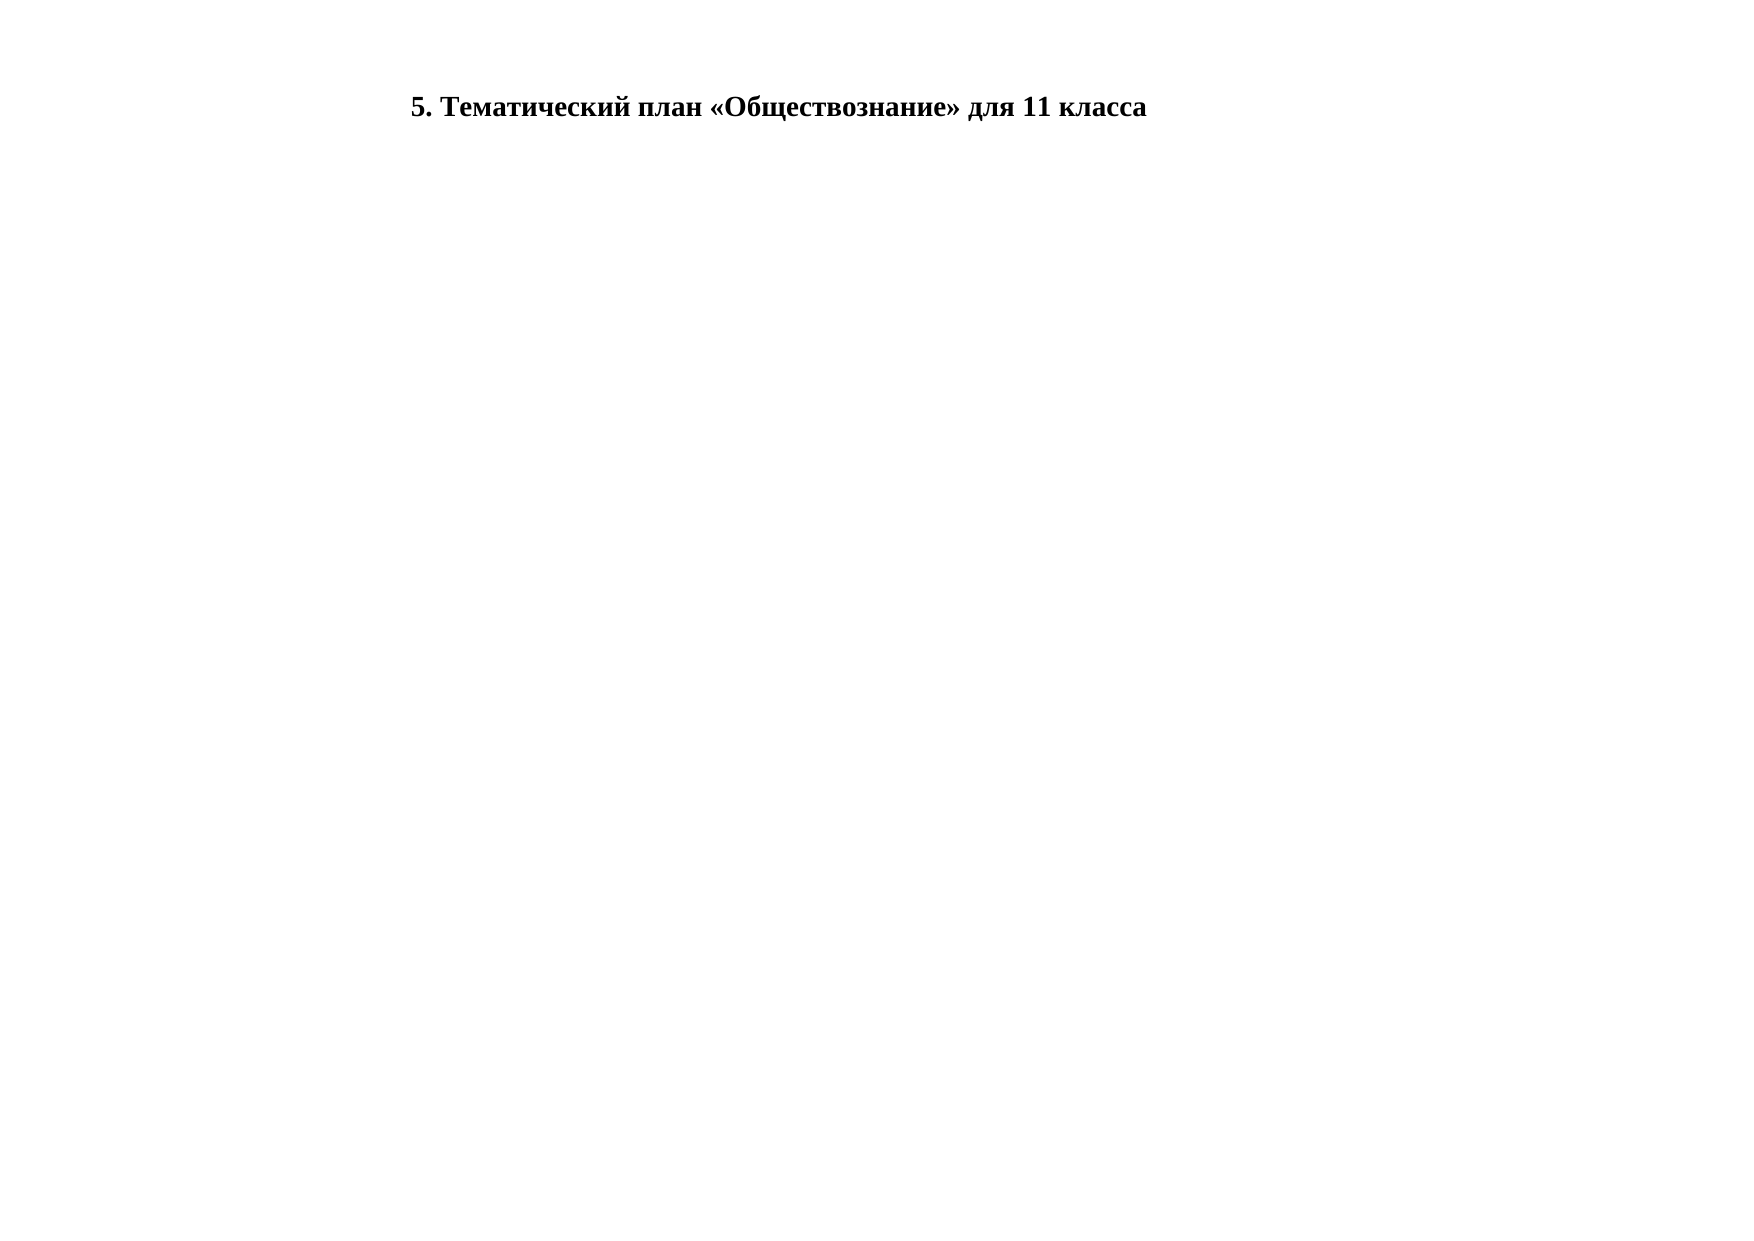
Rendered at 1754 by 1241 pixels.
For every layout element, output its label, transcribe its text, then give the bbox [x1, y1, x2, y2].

text 5. Тематический план «Обществознание» для 11 класса [118, 89, 1611, 122]
